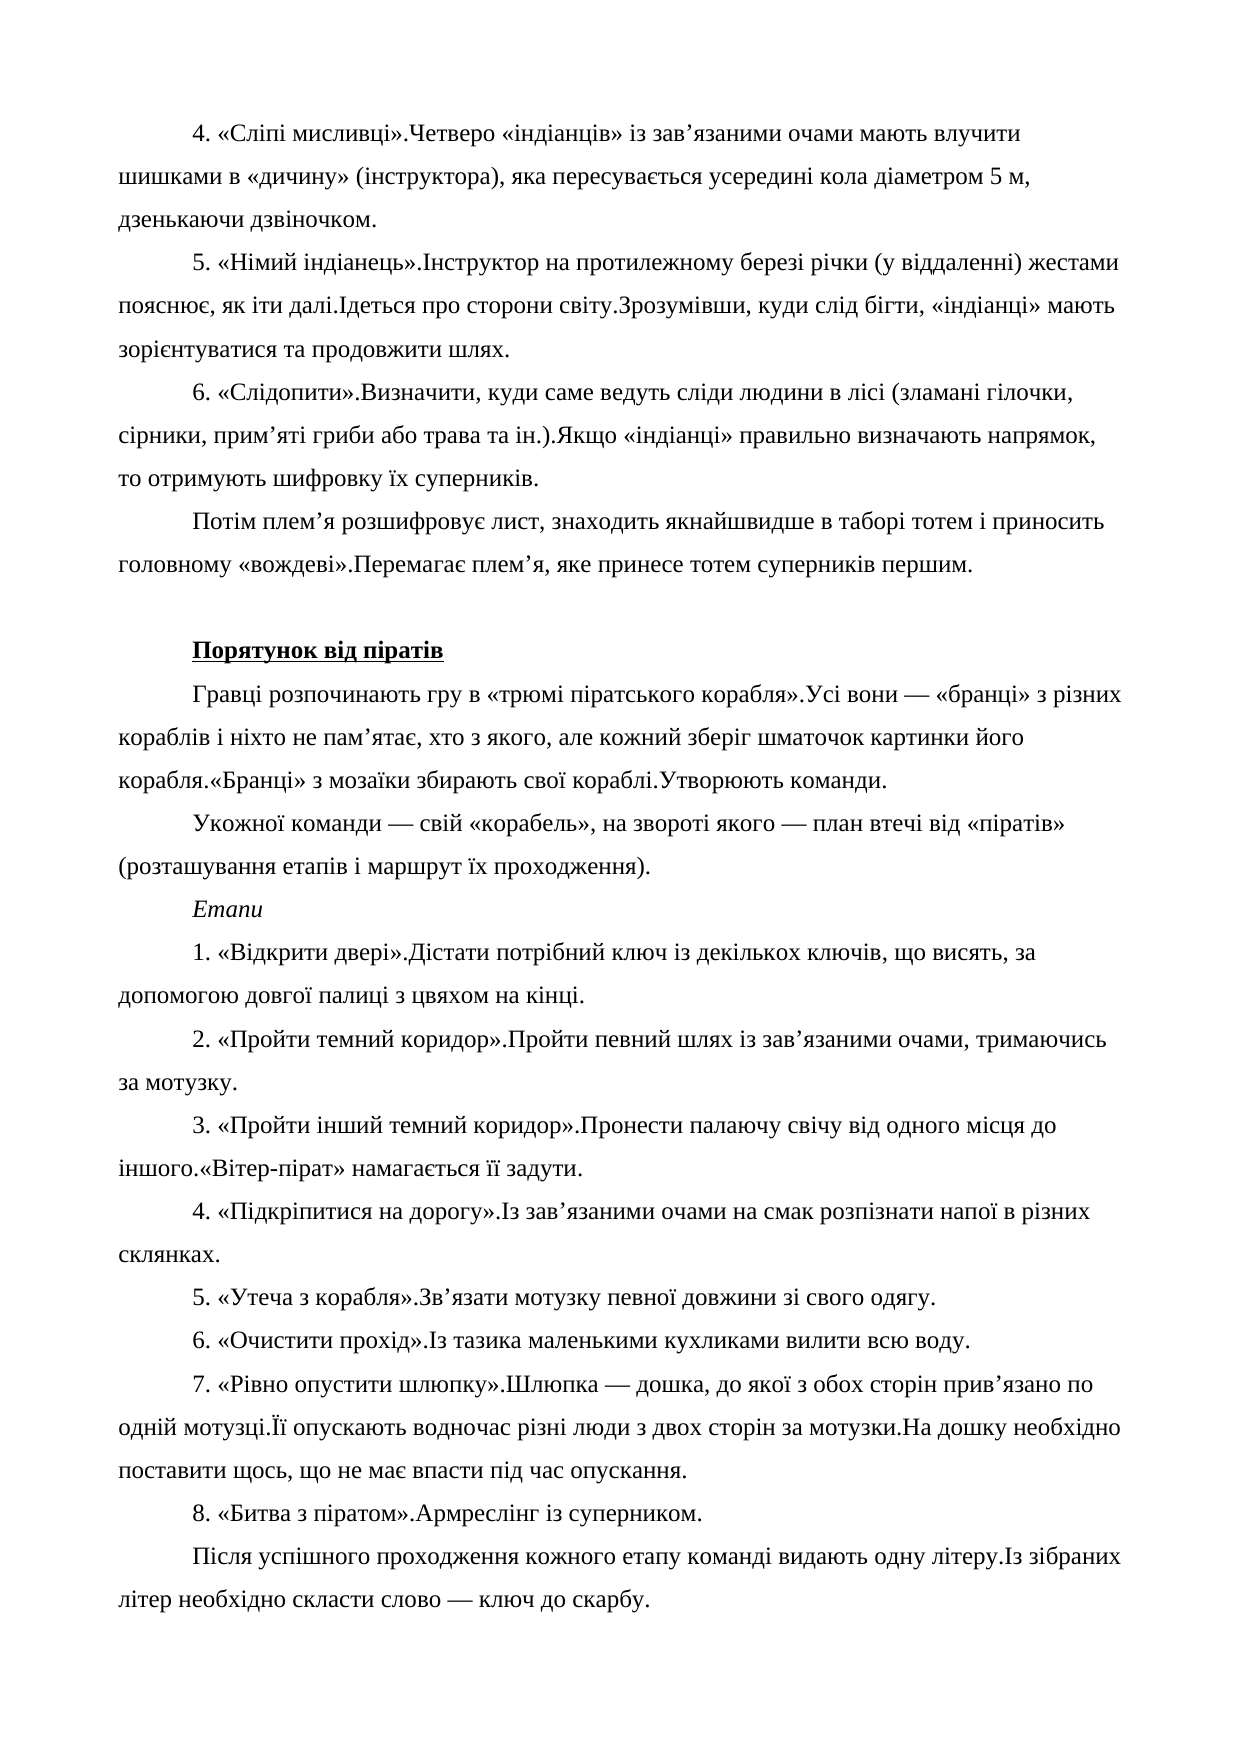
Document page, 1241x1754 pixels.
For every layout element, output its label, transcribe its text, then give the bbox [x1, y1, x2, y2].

text 6. «Слідопити».Визначити, куди саме ведуть сліди людини в лісі (зламані гілочки, сірники, прим’яті гриби або трава та ін.).Якщо «індіанці» правильно визначають напрямок, то отримують шифровку їх суперників. [118, 377, 1122, 492]
text 1. «Відкрити двері».Дістати потрібний ключ із декількох ключів, що висять, за допомогою довгої палиці з цвяхом на кінці. [118, 937, 1122, 1009]
text Етапи [118, 894, 1122, 923]
text 2. «Пройти темний коридор».Пройти певний шлях із зав’язаними очами, тримаючись за мотузку. [118, 1024, 1122, 1096]
text 7. «Рівно опустити шлюпку».Шлюпка — дошка, до якої з обох сторін прив’язано по одній мотузці.Її опускають водночас різні люди з двох сторін за мотузки.На дошку необхідно поставити щось, що не має впасти під час опускання. [118, 1369, 1122, 1484]
text 6. «Очистити прохід».Із тазика маленькими кухликами вилити всю воду. [118, 1326, 1122, 1354]
text Потім плем’я розшифровує лист, знаходить якнайшвидше в таборі тотем і приносить головному «вождеві».Перемагає плем’я, яке принесе тотем суперників першим. [118, 506, 1122, 578]
text 3. «Пройти інший темний коридор».Пронести палаючу свічу від одного місця до іншого.«Вітер-пірат» намагається її задути. [118, 1110, 1122, 1182]
text Порятунок від піратів [118, 636, 1122, 664]
text 4. «Сліпі мисливці».Четверо «індіанців» із зав’язаними очами мають влучити шишками в «дичину» (інструктора), яка пересувається усередині кола діаметром 5 м, дзенькаючи дзвіночком. [118, 118, 1122, 233]
text Після успішного проходження кожного етапу команді видають одну літеру.Із зібраних літер необхідно скласти слово — ключ до скарбу. [118, 1541, 1122, 1613]
text 5. «Німий індіанець».Інструктор на протилежному березі річки (у віддаленні) жестами пояснює, як іти далі.Ідеться про сторони світу.Зрозумівши, куди слід бігти, «індіанці» мають зорієнтуватися та продовжити шлях. [118, 247, 1122, 362]
text Гравці розпочинають гру в «трюмі піратського корабля».Усі вони — «бранці» з різних кораблів і ніхто не пам’ятає, хто з якого, але кожний зберіг шматочок картинки його корабля.«Бранці» з мозаїки збирають свої кораблі.Утворюють команди. [118, 679, 1122, 794]
text 5. «Утеча з корабля».Зв’язати мотузку певної довжини зі свого одягу. [118, 1282, 1122, 1311]
text Укожної команди — свій «корабель», на звороті якого — план втечі від «піратів» (розташування етапів і маршрут їх проходження). [118, 808, 1122, 880]
text 4. «Підкріпитися на дорогу».Із зав’язаними очами на смак розпізнати напої в різних склянках. [118, 1196, 1122, 1268]
text 8. «Битва з піратом».Армреслінг із суперником. [118, 1498, 1122, 1527]
